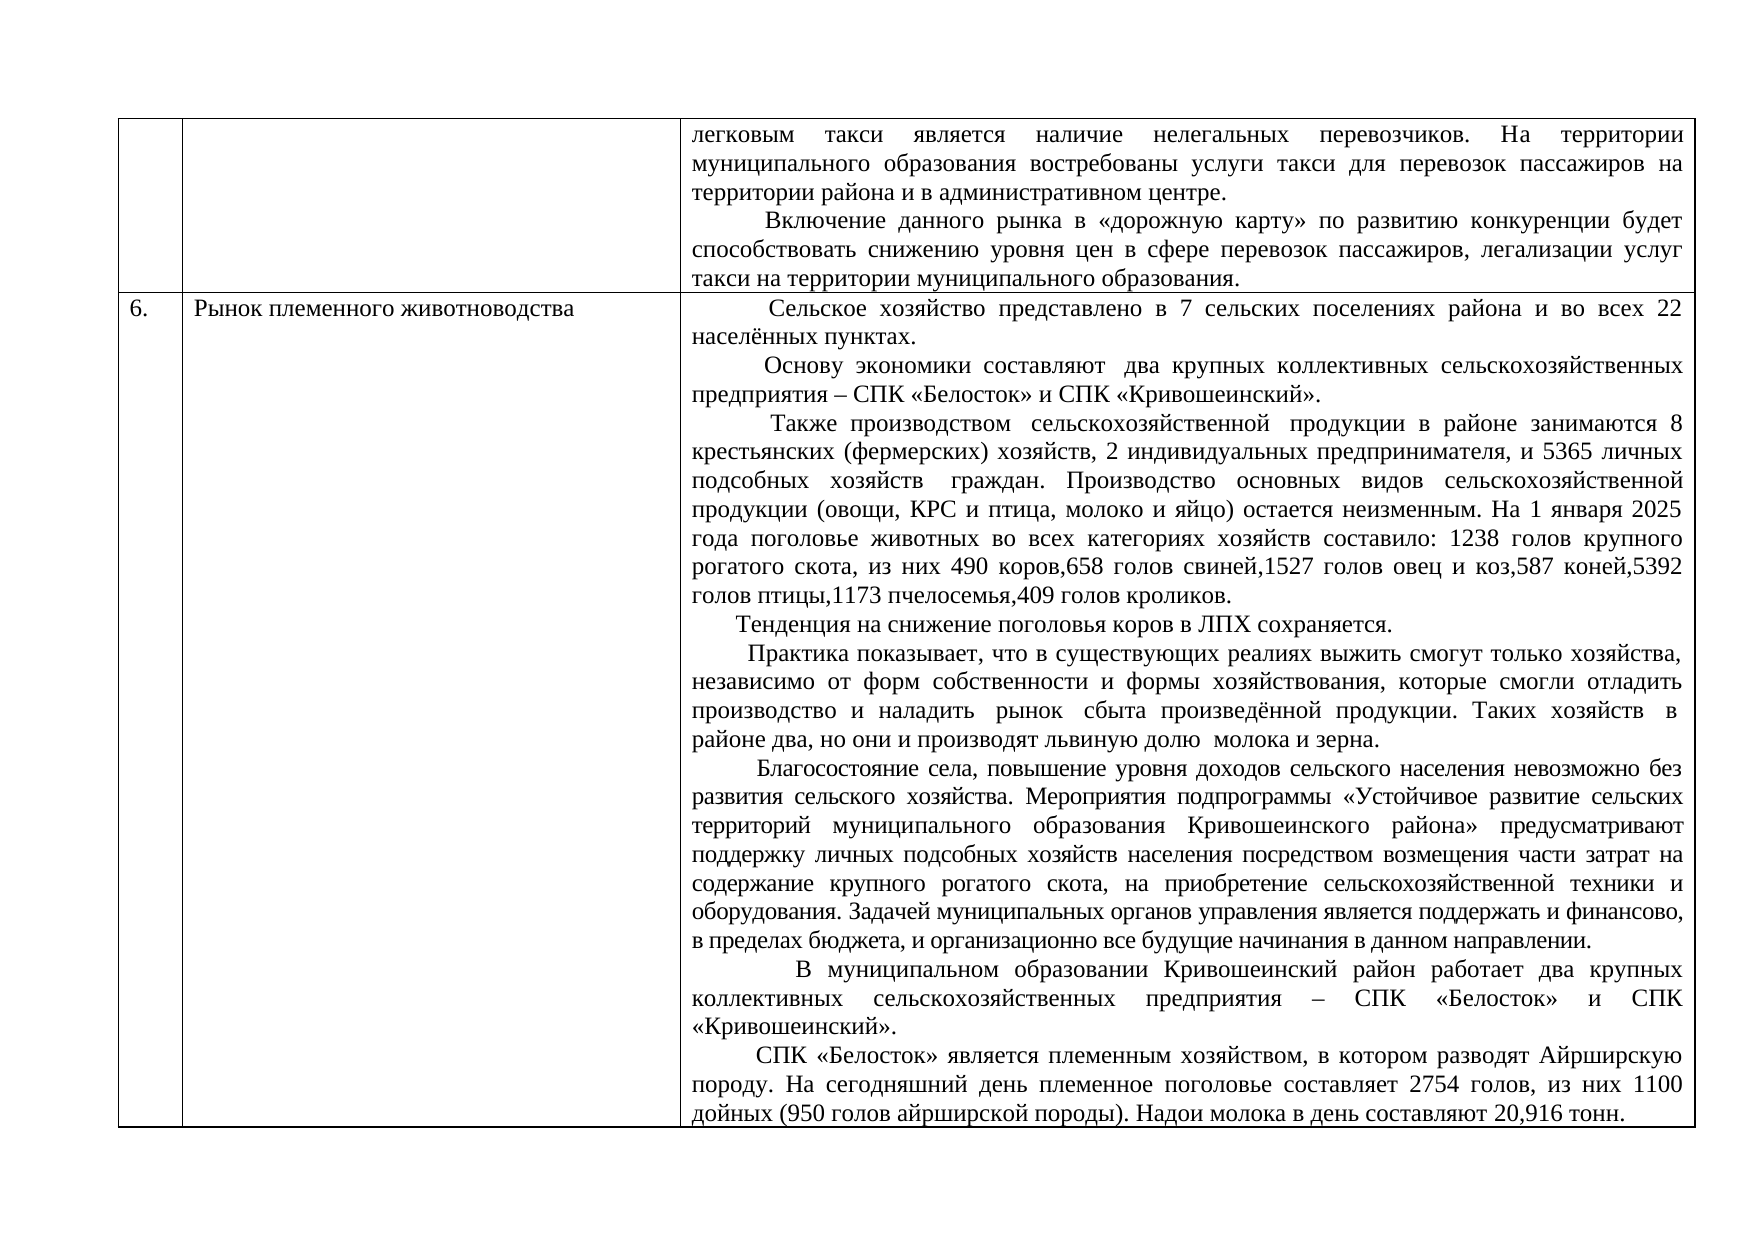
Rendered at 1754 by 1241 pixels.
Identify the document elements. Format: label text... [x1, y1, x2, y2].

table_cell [681, 119, 1694, 292]
table_cell 6. [119, 293, 182, 1126]
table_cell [183, 293, 680, 1126]
table_cell 5. [119, 119, 182, 292]
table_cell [183, 119, 680, 292]
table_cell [681, 293, 1694, 1126]
